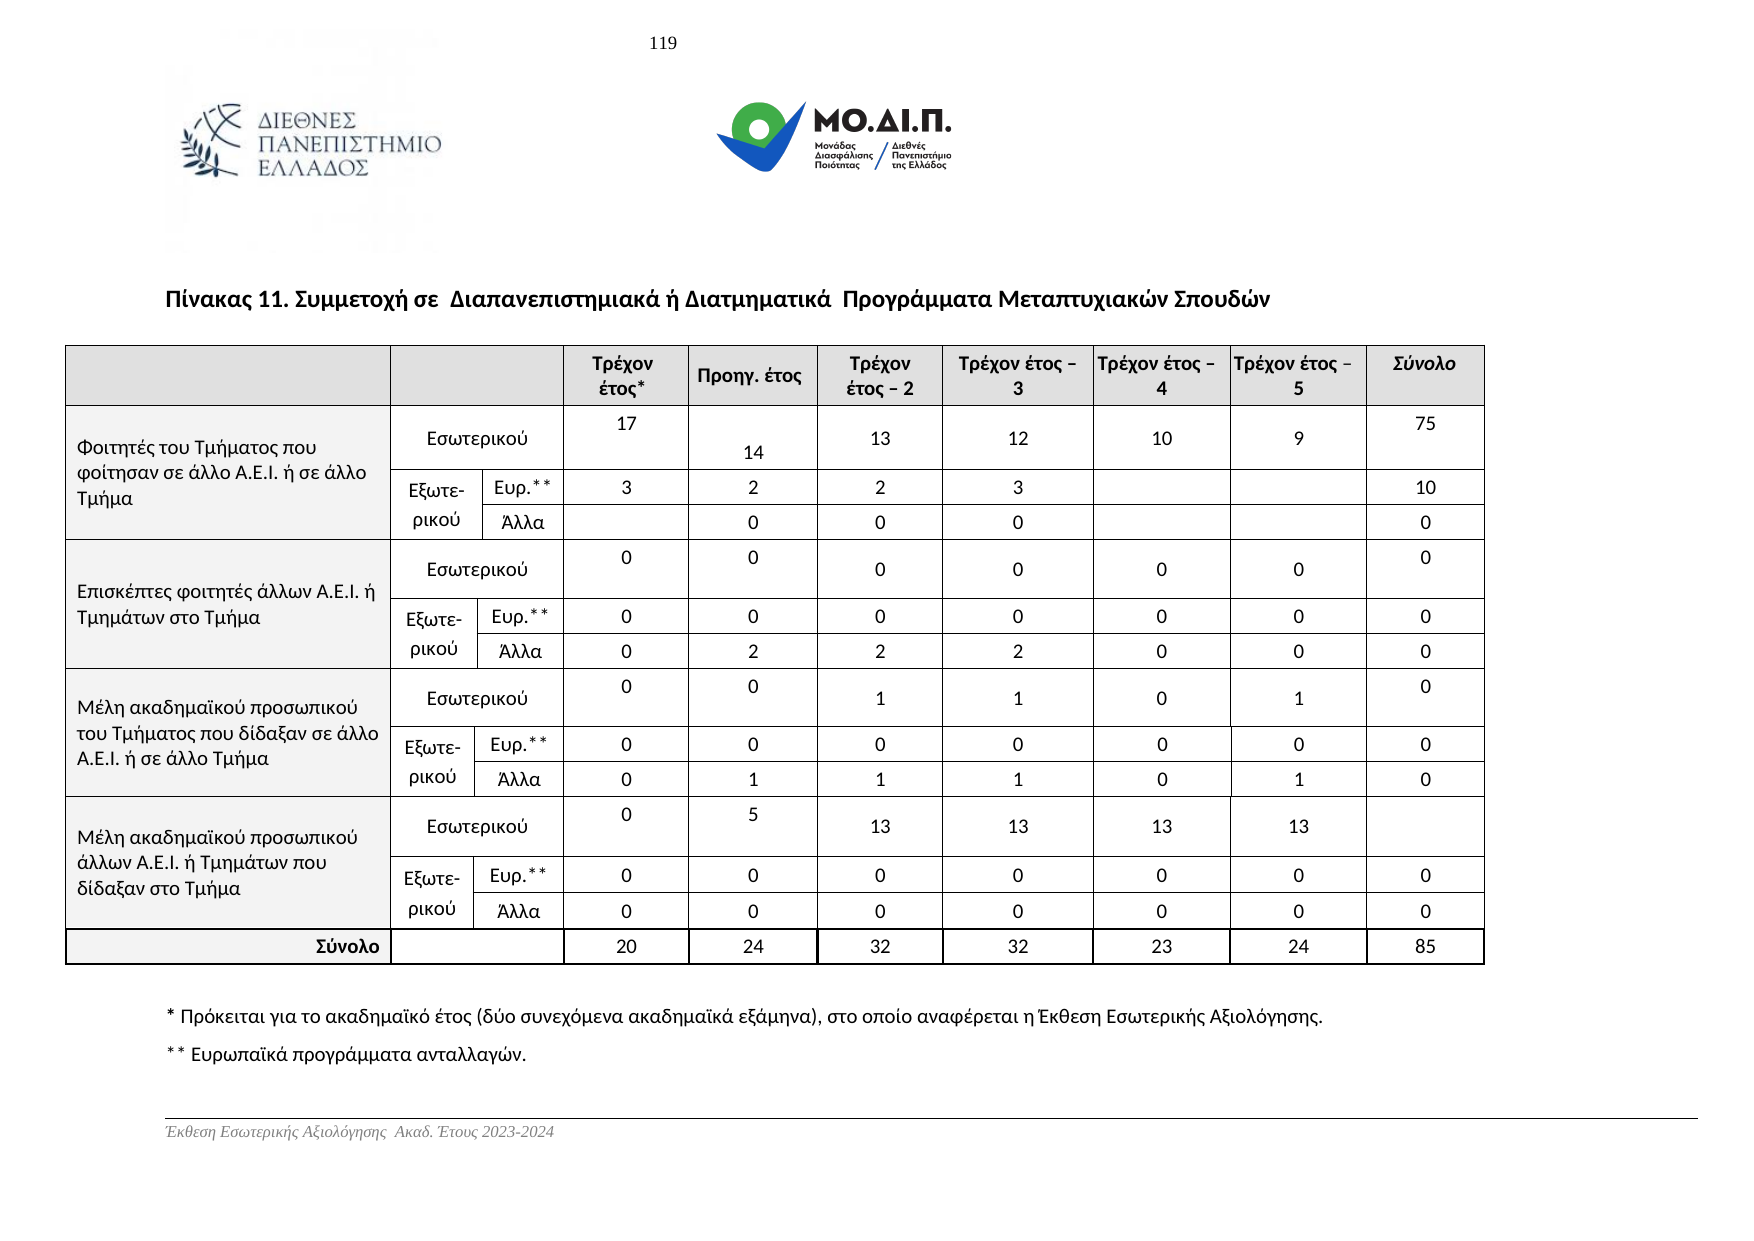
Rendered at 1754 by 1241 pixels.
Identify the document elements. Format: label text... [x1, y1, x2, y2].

table_cell 1 [818, 669, 942, 726]
table_cell 0 [564, 727, 688, 761]
table_cell Ευρ.** [475, 727, 563, 761]
table_cell Ευρ.** [474, 857, 563, 892]
table_cell [1094, 505, 1230, 539]
table_cell 1 [689, 762, 817, 796]
table_cell [1094, 470, 1230, 504]
table_cell 13 [1094, 797, 1230, 856]
table_cell 0 [1231, 893, 1366, 927]
table_cell 2 [689, 470, 817, 504]
table_cell 85 [1368, 930, 1483, 963]
table_header Τρέχον έτος – 4 [1094, 346, 1230, 405]
table_cell [564, 505, 688, 539]
table_cell 0 [818, 599, 942, 633]
table_cell 14 [689, 406, 817, 469]
picture [165, 29, 464, 253]
table_cell 0 [1094, 893, 1230, 927]
table_cell 0 [689, 540, 817, 598]
table_cell 75 [1367, 406, 1484, 469]
table_cell 13 [818, 406, 942, 469]
table_cell [1231, 470, 1366, 504]
table_cell 0 [1094, 599, 1230, 633]
table_cell 0 [564, 857, 688, 892]
table_cell 0 [689, 857, 817, 892]
table_cell 23 [1094, 930, 1229, 963]
table_cell Φοιτητές του Τμήματος που φοίτησαν σε άλλο Α.Ε.Ι. ή σε άλλο Τμήμα [66, 406, 390, 539]
table_cell 0 [564, 540, 688, 598]
table_cell Άλλα [478, 634, 563, 668]
table_cell 3 [943, 470, 1093, 504]
table_cell 0 [1367, 669, 1484, 726]
table_cell 0 [1094, 540, 1230, 598]
table_cell 0 [1367, 727, 1484, 761]
table_cell 2 [943, 634, 1093, 668]
table_cell [1367, 797, 1484, 856]
table_cell 1 [1232, 762, 1366, 796]
table_cell 13 [1231, 797, 1366, 856]
table_cell Μέλη ακαδημαϊκού προσωπικού άλλων Α.Ε.Ι. ή Τμημάτων που δίδαξαν στο Τμήμα [66, 797, 390, 927]
table_cell 0 [818, 505, 942, 539]
text ** Ευρωπαϊκά προγράμματα ανταλλαγών. [165, 1041, 1636, 1067]
table_cell Εξωτε- ρικού [391, 727, 474, 796]
table_cell 0 [689, 893, 817, 927]
table_cell 0 [818, 893, 942, 927]
table_cell 9 [1231, 406, 1366, 469]
table_cell 3 [564, 470, 688, 504]
table_cell 0 [1094, 762, 1231, 796]
table_cell 0 [943, 727, 1093, 761]
table_cell 0 [1094, 669, 1230, 726]
table_cell 0 [564, 599, 688, 633]
table_cell 0 [943, 540, 1093, 598]
text * Πρόκειται για το ακαδημαϊκό έτος (δύο συνεχόμενα ακαδημαϊκά εξάμηνα), στο οποίο αναφέρεται η Έκθεση Εσωτερικής Αξιολόγησης. [165, 1003, 1636, 1029]
table_cell Εσωτερικού [391, 406, 563, 469]
table_cell Εσωτερικού [391, 669, 563, 726]
table_cell 0 [818, 540, 942, 598]
picture [700, 83, 971, 189]
table_cell Εξωτε- ρικού [391, 470, 482, 539]
table_cell Εξωτε- ρικού [391, 857, 473, 927]
table_cell Επισκέπτες φοιτητές άλλων Α.Ε.Ι. ή Τμημάτων στο Τμήμα [66, 540, 390, 668]
table_cell Σύνολο [67, 930, 390, 963]
table_cell Άλλα [483, 505, 563, 539]
table_cell 12 [943, 406, 1093, 469]
table_header Σύνολο [1367, 346, 1484, 405]
table_cell 0 [818, 727, 942, 761]
table_cell 1 [943, 669, 1093, 726]
table_cell Ευρ.** [483, 470, 563, 504]
table_cell 2 [818, 470, 942, 504]
table_cell 13 [943, 797, 1093, 856]
table_cell 0 [564, 669, 688, 726]
table_cell 17 [564, 406, 688, 469]
table_cell 0 [1094, 727, 1231, 761]
table_cell 0 [564, 893, 688, 927]
table_cell 0 [1367, 599, 1484, 633]
table_cell 0 [1232, 727, 1366, 761]
table_cell 13 [818, 797, 942, 856]
table_cell [1231, 505, 1366, 539]
table_cell 32 [819, 930, 942, 963]
table_header Τρέχον έτος – 5 [1231, 346, 1366, 405]
table_cell 32 [944, 930, 1092, 963]
table_cell 1 [818, 762, 942, 796]
table_header [391, 346, 563, 405]
table_cell Άλλα [475, 762, 563, 796]
table_cell 0 [1231, 634, 1366, 668]
table_cell 0 [818, 857, 942, 892]
table_cell 0 [689, 669, 817, 726]
table_cell 0 [1094, 634, 1230, 668]
table_cell 0 [689, 599, 817, 633]
table_cell 0 [1231, 599, 1366, 633]
table_header [66, 346, 390, 405]
table_cell 24 [690, 930, 816, 963]
table_header Τρέχον έτος – 2 [818, 346, 942, 405]
table_cell Ευρ.** [478, 599, 563, 633]
table_cell 0 [1094, 857, 1230, 892]
table_cell Εσωτερικού [391, 540, 563, 598]
table_cell [392, 930, 563, 963]
table_cell 0 [1367, 893, 1484, 927]
table_cell 0 [689, 505, 817, 539]
table_cell 0 [943, 893, 1093, 927]
table_header Προηγ. έτος [689, 346, 817, 405]
table_cell Μέλη ακαδημαϊκού προσωπικού του Τμήματος που δίδαξαν σε άλλο Α.Ε.Ι. ή σε άλλο Τμήμα [66, 669, 390, 796]
table_header Τρέχον έτος – 3 [943, 346, 1093, 405]
table_cell 0 [1367, 857, 1484, 892]
table_cell 0 [1367, 634, 1484, 668]
table_cell 20 [565, 930, 688, 963]
table_cell Άλλα [474, 893, 563, 927]
text Πίνακας 11. Συμμετοχή σε Διαπανεπιστημιακά ή Διατμηματικά Προγράμματα Μεταπτυχιακών Σπουδών [165, 283, 1636, 314]
table_cell 2 [689, 634, 817, 668]
table_cell 5 [689, 797, 817, 856]
table_cell 0 [1367, 540, 1484, 598]
table_cell 0 [943, 857, 1093, 892]
table_cell 10 [1094, 406, 1230, 469]
table_cell 24 [1231, 930, 1366, 963]
table_cell 0 [564, 797, 688, 856]
table_cell 0 [943, 599, 1093, 633]
table_header Τρέχον έτος* [564, 346, 688, 405]
table_cell 0 [689, 727, 817, 761]
table_cell 1 [943, 762, 1093, 796]
table_cell 0 [943, 505, 1093, 539]
table_cell 2 [818, 634, 942, 668]
table_cell Εσωτερικού [391, 797, 563, 856]
table_cell 0 [1367, 762, 1484, 796]
table_cell 0 [1367, 505, 1484, 539]
table_cell 0 [1231, 857, 1366, 892]
table_cell 10 [1367, 470, 1484, 504]
table_cell 0 [1231, 540, 1366, 598]
table_cell 0 [564, 762, 688, 796]
table_cell 0 [564, 634, 688, 668]
table_cell 1 [1231, 669, 1366, 726]
table_cell Εξωτε- ρικού [391, 599, 477, 668]
